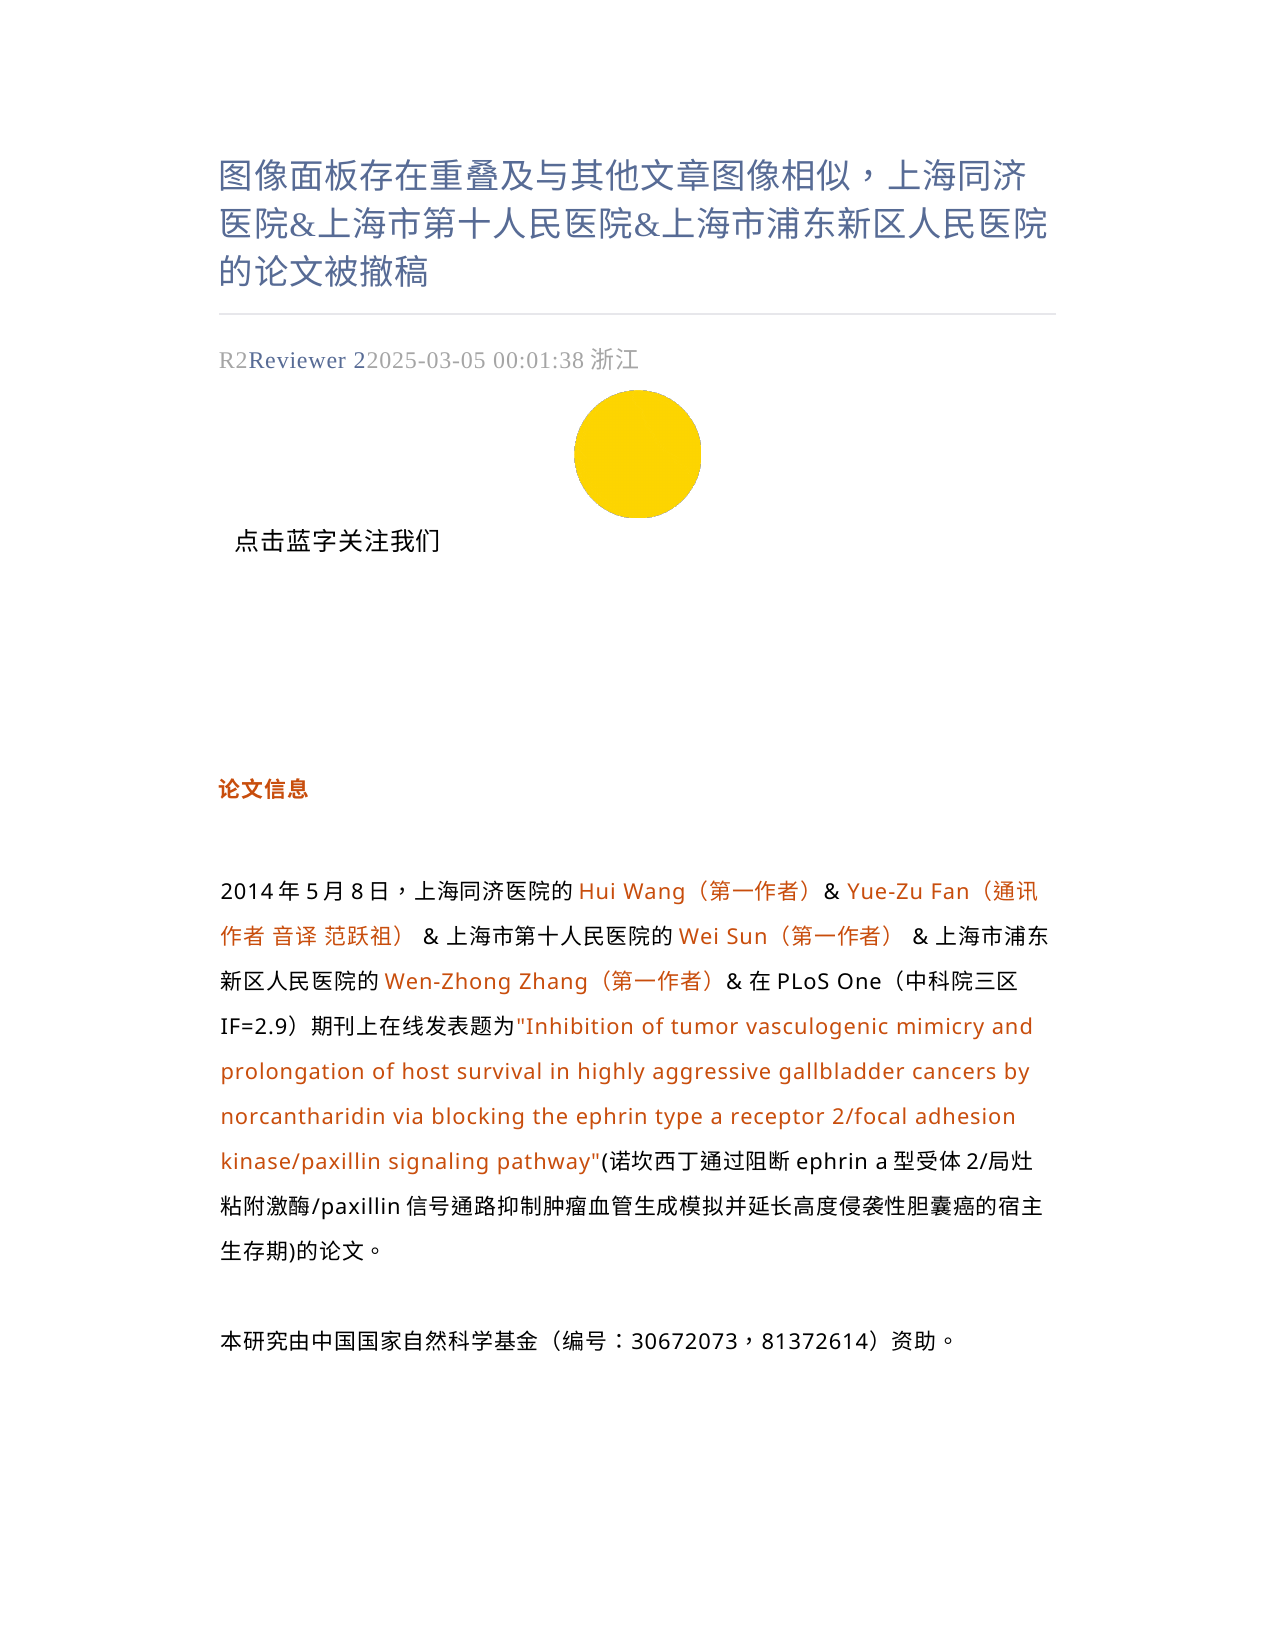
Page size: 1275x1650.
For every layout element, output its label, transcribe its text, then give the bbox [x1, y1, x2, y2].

picture [574, 390, 701, 518]
title 图像面板存在重叠及与其他文章图像相似，上海同济医院&上海市第十人民医院&上海市浦东新区人民医院的论文被撤稿 [219, 150, 1056, 313]
list R2Reviewer 22025-03-05 00:01:38浙江 [219, 335, 1056, 375]
text 2014年5月8日，上海同济医院的Hui Wang（第一作者）& Yue-Zu Fan（通讯作者 音译 范跃祖） & 上海市第十人民医院的Wei Sun（第一作者） & 上海市浦东新区人民医院的Wen-Zhong Zhang（第一作者）& 在PLoS One（中科院三区 IF=2.9）期刊上在线发表题为"Inhibition of tumor vasculogenic mimicry and prolongation of host survival in highly aggressive gallbladder cancers by norcantharidin via blocking the ephrin type a receptor 2/focal adhesion kinase/paxillin signaling pathway"(诺坎西丁通过阻断ephrin a型受体2/局灶粘附激酶/paxillin信号通路抑制肿瘤血管生成模拟并延长高度侵袭性胆囊癌的宿主生存期)的论文。 [220, 861, 1055, 1266]
text 点击蓝字关注我们 [234, 517, 1056, 557]
text 论文信息 [219, 769, 1056, 804]
text 本研究由中国国家自然科学基金（编号：30672073，81372614）资助。 [220, 1311, 1055, 1356]
